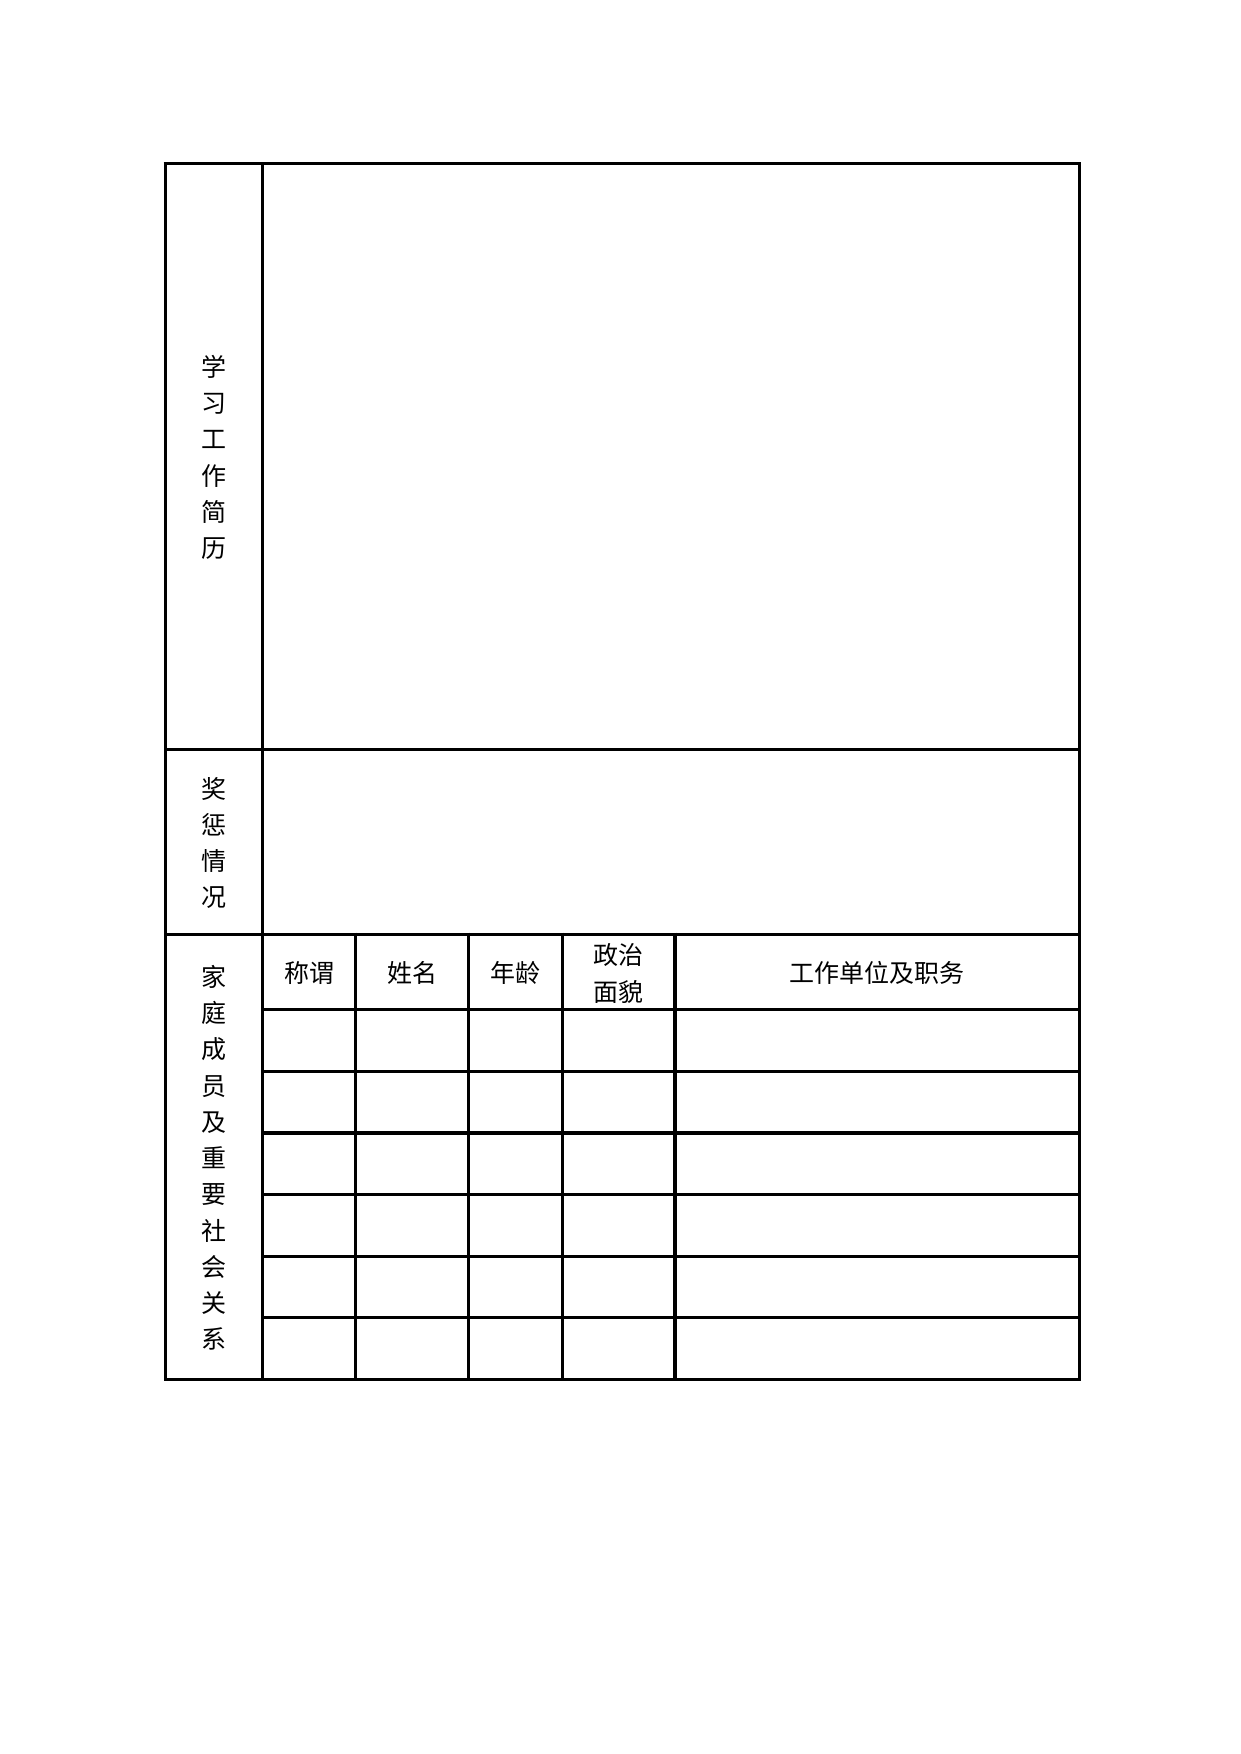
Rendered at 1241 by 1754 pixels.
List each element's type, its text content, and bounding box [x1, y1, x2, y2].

table_cell [357, 1196, 467, 1254]
table_cell [470, 1073, 561, 1131]
table_cell 称谓 [264, 936, 354, 1008]
table_cell [677, 1196, 1078, 1254]
table_cell [357, 1135, 467, 1193]
table_cell [564, 1258, 673, 1316]
table_cell [564, 1135, 673, 1193]
table_cell 学 习 工 作 简 历 [167, 165, 261, 747]
table_cell 家 庭 成 员 及 重 要 社 会 关 系 [167, 936, 261, 1378]
table_cell [677, 1135, 1078, 1193]
table_cell [357, 1258, 467, 1316]
table_cell [470, 1011, 561, 1070]
table_cell [470, 1135, 561, 1193]
table_cell [470, 1319, 561, 1378]
table_cell [264, 1196, 354, 1254]
table_cell [677, 1011, 1078, 1070]
table_cell 政治 面貌 [564, 936, 673, 1008]
table_cell 奖 惩 情 况 [167, 751, 261, 933]
table_cell [264, 1073, 354, 1131]
table_cell [677, 1073, 1078, 1131]
table_cell [264, 1258, 354, 1316]
table_cell [264, 165, 1078, 747]
table_cell [564, 1196, 673, 1254]
table_cell [677, 1258, 1078, 1316]
table_cell 工作单位及职务 [677, 936, 1078, 1008]
table_cell [357, 1011, 467, 1070]
table_cell [564, 1073, 673, 1131]
table_cell [357, 1319, 467, 1378]
table_cell 年龄 [470, 936, 561, 1008]
table_cell [264, 1319, 354, 1378]
table_cell [264, 1011, 354, 1070]
table_cell [470, 1196, 561, 1254]
table_cell [264, 1135, 354, 1193]
table_cell [470, 1258, 561, 1316]
table_cell [677, 1319, 1078, 1378]
table_cell [357, 1073, 467, 1131]
table_cell 姓名 [357, 936, 467, 1008]
table_cell [564, 1319, 673, 1378]
table_cell [264, 751, 1078, 933]
table_cell [564, 1011, 673, 1070]
